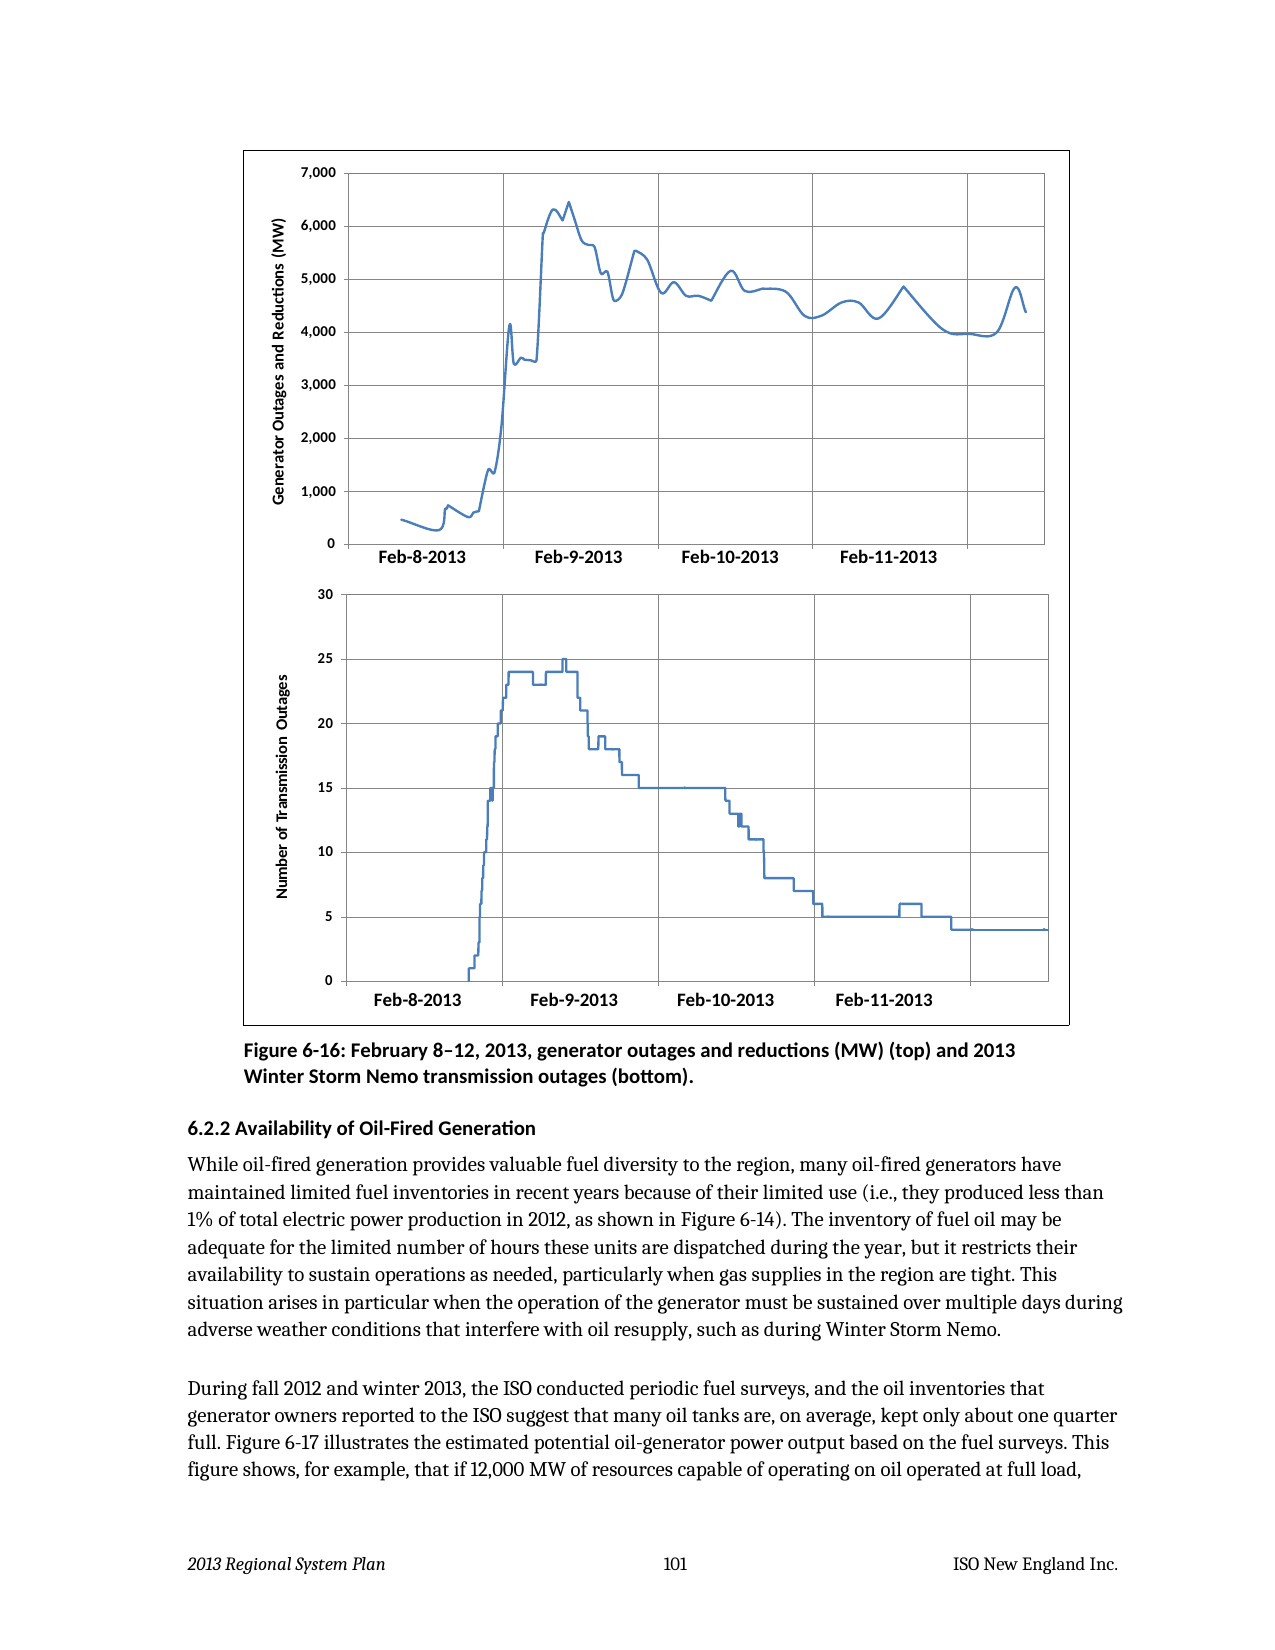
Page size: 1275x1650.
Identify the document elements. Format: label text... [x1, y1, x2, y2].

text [187, 1373, 1125, 1481]
subtitle Availability of Oil-Fired Generation [187, 1113, 1125, 1141]
